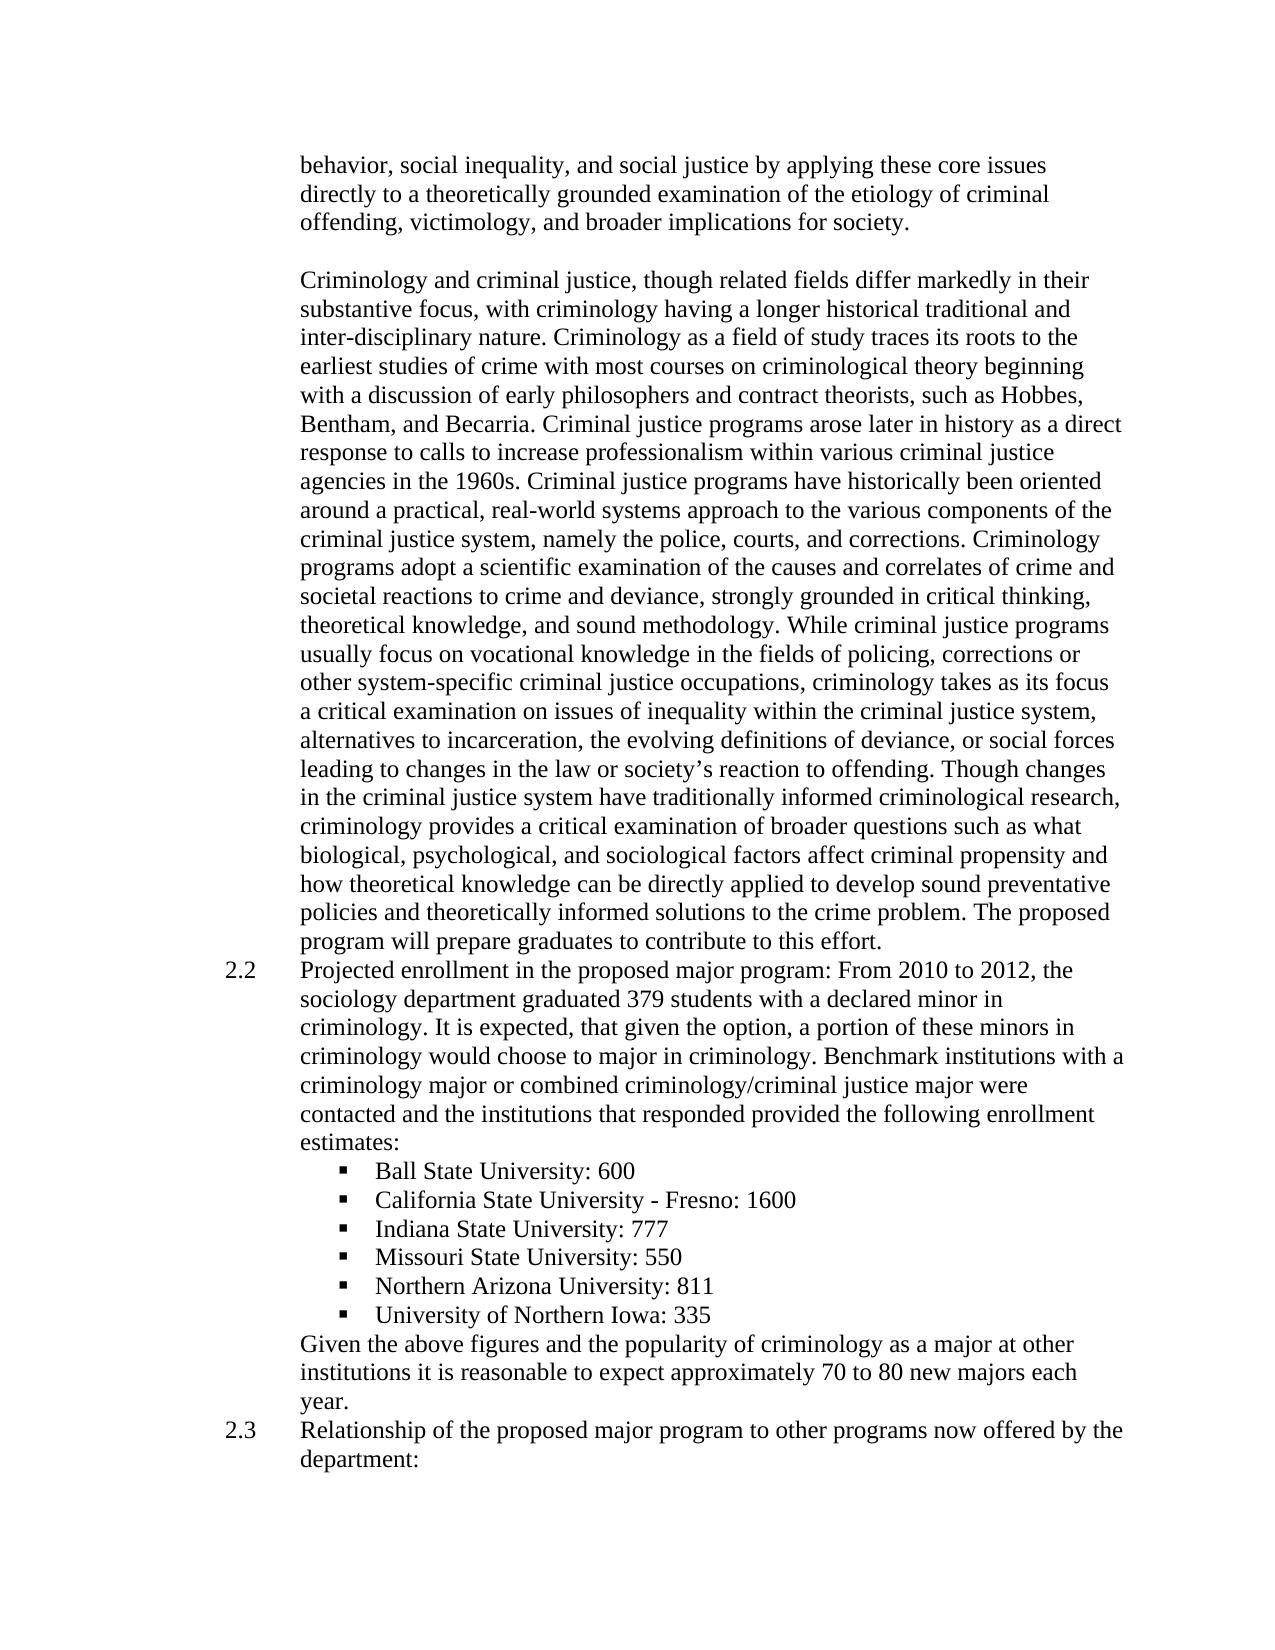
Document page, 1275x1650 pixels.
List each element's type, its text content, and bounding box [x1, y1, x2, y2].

list Projected enrollment in the proposed major program: From 2010 to 2012, the sociology department graduated 379 students with a declared minor in criminology. It is expected, that given the option, a portion of these minors in criminology would choose to major in criminology. Benchmark institutions with a criminology major or combined criminology/criminal justice major were contacted and the institutions that responded provided the following enrollment estimates: [225, 955, 1125, 1156]
list - : 1600 [337, 1185, 1125, 1214]
text Given the above figures and the popularity of criminology as a major at other institutions it is reasonable to expect approximately 70 to 80 new majors each year. [300, 1329, 1125, 1415]
text Criminology and criminal justice, though related fields differ markedly in their substantive focus, with criminology having a longer historical traditional and inter-disciplinary nature. Criminology as a field of study traces its roots to the earliest studies of crime with most courses on criminological theory beginning with a discussion of early philosophers and contract theorists, such as Hobbes, Bentham, and Becarria. Criminal justice programs arose later in history as a direct response to calls to increase professionalism within various criminal justice agencies in the 1960s. Criminal justice programs have historically been oriented around a practical, real-world systems approach to the various components of the criminal justice system, namely the police, courts, and corrections. Criminology programs adopt a scientific examination of the causes and correlates of crime and societal reactions to crime and deviance, strongly grounded in critical thinking, theoretical knowledge, and sound methodology. While criminal justice programs usually focus on vocational knowledge in the fields of policing, corrections or other system-specific criminal justice occupations, criminology takes as its focus a critical examination on issues of inequality within the criminal justice system, alternatives to incarceration, the evolving definitions of deviance, or social forces leading to changes in the law or society’s reaction to offending. Though changes in the criminal justice system have traditionally informed criminological research, criminology provides a critical examination of broader questions such as what biological, psychological, and sociological factors affect criminal propensity and how theoretical knowledge can be directly applied to develop sound preventative policies and theoretically informed solutions to the crime problem. The proposed program will prepare graduates to contribute to this effort. [300, 265, 1125, 955]
list : 600 [337, 1156, 1125, 1185]
list : 550 [337, 1242, 1125, 1271]
list Northern : 811 [337, 1271, 1125, 1300]
list Relationship of the proposed major program to other programs now offered by the department: [225, 1415, 1125, 1472]
list : 335 [337, 1300, 1125, 1329]
list : 777 [337, 1214, 1125, 1242]
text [300, 150, 1125, 236]
